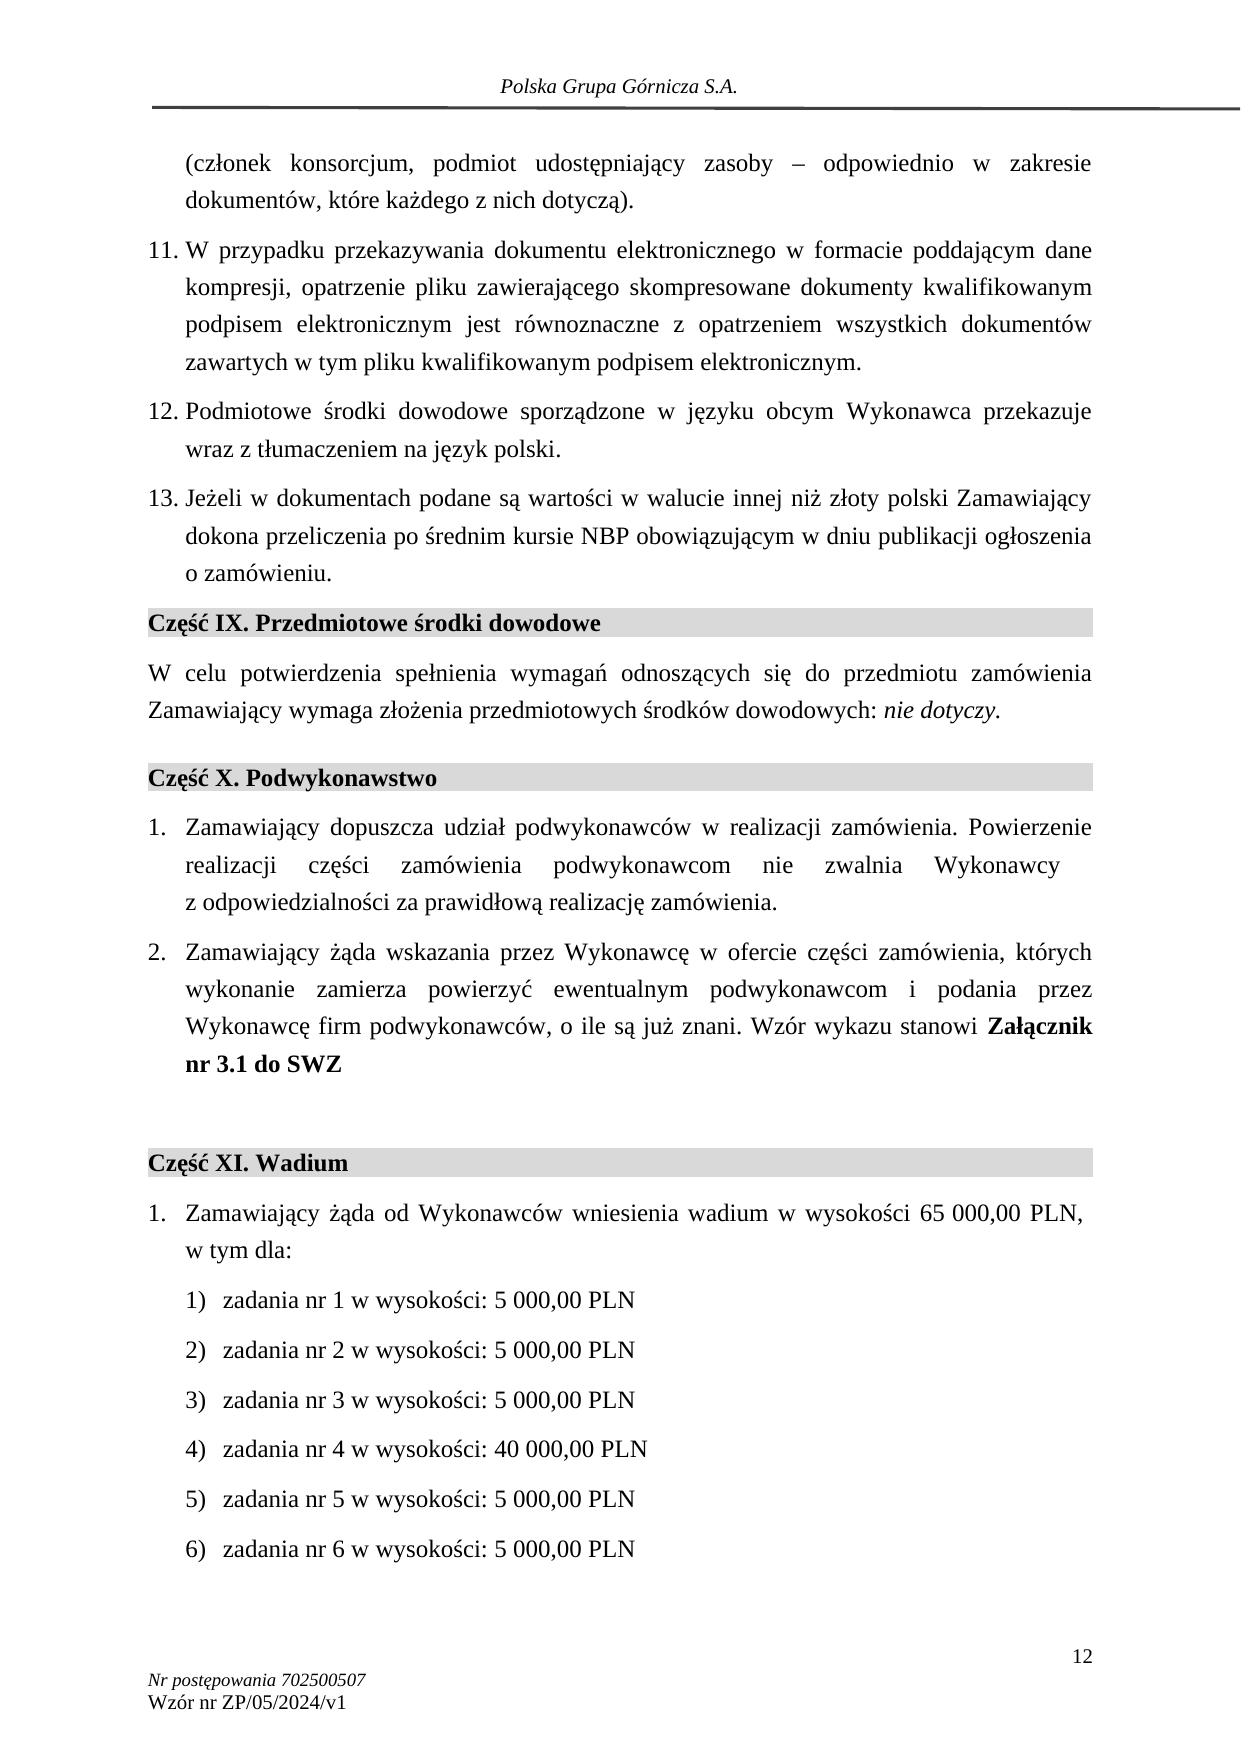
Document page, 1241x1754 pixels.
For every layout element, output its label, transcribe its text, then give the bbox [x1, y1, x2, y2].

list zadania nr 3 w wysokości: 5 000,00 PLN [185, 1385, 1093, 1413]
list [148, 148, 1093, 214]
list Zamawiający żąda od Wykonawców wniesienia wadium w wysokości 65 000,00 PLN, w tym dla: [148, 1198, 1093, 1264]
list Podmiotowe środki dowodowe sporządzone w języku obcym Wykonawca przekazuje wraz z tłumaczeniem na język polski. [148, 396, 1093, 462]
list zadania nr 1 w wysokości: 5 000,00 PLN [185, 1285, 1093, 1314]
list zadania nr 4 w wysokości: 40 000,00 PLN [185, 1434, 1093, 1463]
subtitle Część IX. Przedmiotowe środki dowodowe [148, 608, 1093, 637]
list zadania nr 6 w wysokości: 5 000,00 PLN [185, 1534, 1093, 1563]
list zadania nr 2 w wysokości: 5 000,00 PLN [185, 1335, 1093, 1364]
list W przypadku przekazywania dokumentu elektronicznego w formacie poddającym dane kompresji, opatrzenie pliku zawierającego skompresowane dokumenty kwalifikowanym podpisem elektronicznym jest równoznaczne z opatrzeniem wszystkich dokumentów zawartych w tym pliku kwalifikowanym podpisem elektronicznym. [148, 235, 1093, 375]
list Zamawiający dopuszcza udział podwykonawców w realizacji zamówienia. Powierzenie realizacji części zamówienia podwykonawcom nie zwalnia Wykonawcy z odpowiedzialności za prawidłową realizację zamówienia. [148, 812, 1093, 916]
subtitle Część XI. Wadium [148, 1148, 1093, 1177]
text W celu potwierdzenia spełnienia wymagań odnoszących się do przedmiotu zamówienia Zamawiający wymaga złożenia przedmiotowych środków dowodowych: nie dotyczy. [148, 658, 1093, 724]
list zadania nr 5 w wysokości: 5 000,00 PLN [185, 1484, 1093, 1513]
list Zamawiający żąda wskazania przez Wykonawcę w ofercie części zamówienia, których wykonanie zamierza powierzyć ewentualnym podwykonawcom i podania przez Wykonawcę firm podwykonawców, o ile są już znani. Wzór wykazu stanowi Załącznik nr 3.1 do SWZ [148, 937, 1093, 1077]
list Jeżeli w dokumentach podane są wartości w walucie innej niż złoty polski Zamawiający dokona przeliczenia po średnim kursie NBP obowiązującym w dniu publikacji ogłoszenia o zamówieniu. [148, 483, 1093, 587]
subtitle Część X. Podwykonawstwo [148, 763, 1093, 791]
